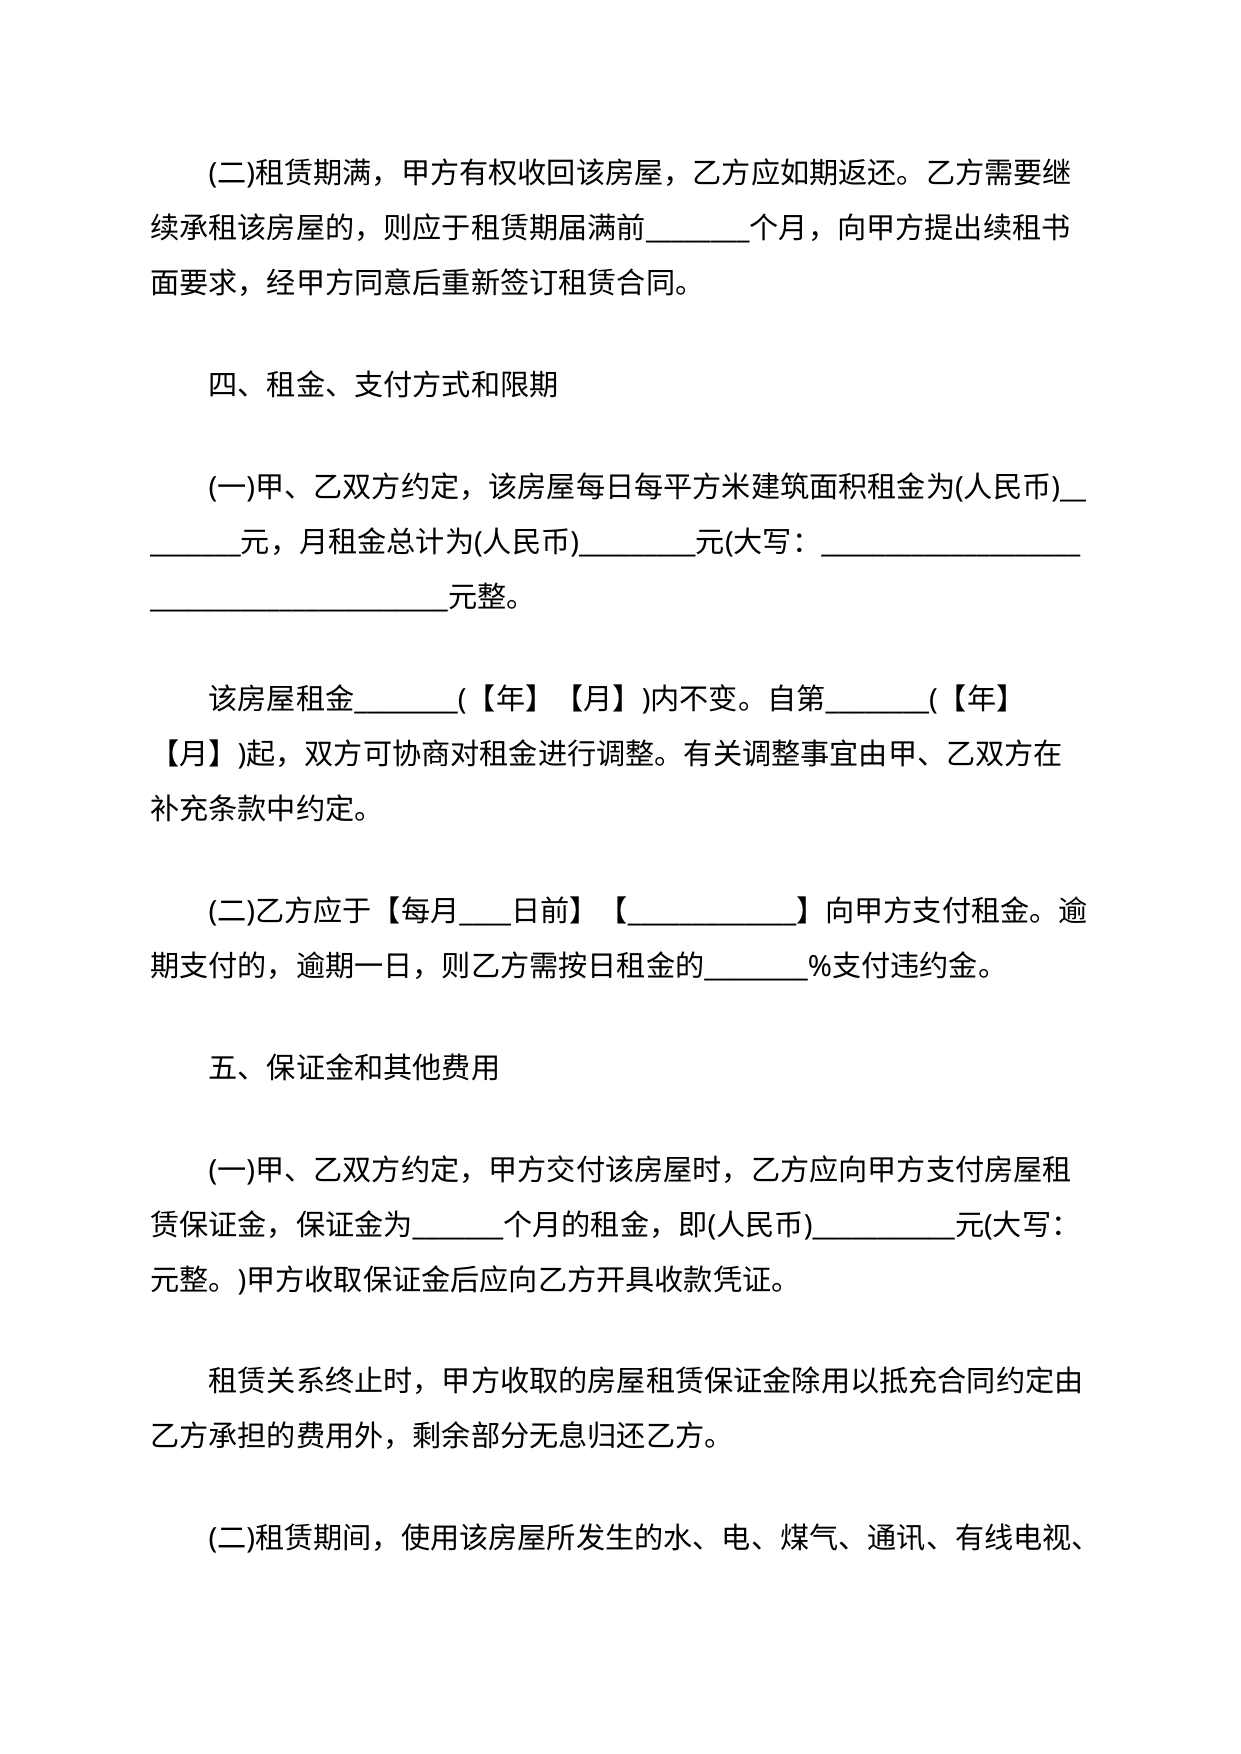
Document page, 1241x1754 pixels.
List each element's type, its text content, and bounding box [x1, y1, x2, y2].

text 四、租金、支付方式和限期 [150, 362, 1090, 404]
text 该房屋租金________(【年】【月】)内不变。自第________(【年】【月】)起，双方可协商对租金进行调整。有关调整事宜由甲、乙双方在补充条款中约定。 [150, 676, 1090, 828]
text (一)甲、乙双方约定，该房屋每日每平方米建筑面积租金为(人民币)_________元，月租金总计为(人民币)_________元(大写：___________________________________________元整。 [150, 463, 1090, 616]
text (二)乙方应于【每月____日前】【_____________】向甲方支付租金。逾期支付的，逾期一日，则乙方需按日租金的________%支付违约金。 [150, 887, 1090, 985]
text (二)租赁期满，甲方有权收回该房屋，乙方应如期返还。乙方需要继续承租该房屋的，则应于租赁期届满前________个月，向甲方提出续租书面要求，经甲方同意后重新签订租赁合同。 [150, 150, 1090, 302]
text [150, 1515, 1090, 1557]
text 租赁关系终止时，甲方收取的房屋租赁保证金除用以抵充合同约定由乙方承担的费用外，剩余部分无息归还乙方。 [150, 1358, 1090, 1455]
text 五、保证金和其他费用 [150, 1044, 1090, 1087]
text (一)甲、乙双方约定，甲方交付该房屋时，乙方应向甲方支付房屋租赁保证金，保证金为_______个月的租金，即(人民币)___________元(大写：元整。)甲方收取保证金后应向乙方开具收款凭证。 [150, 1146, 1090, 1298]
